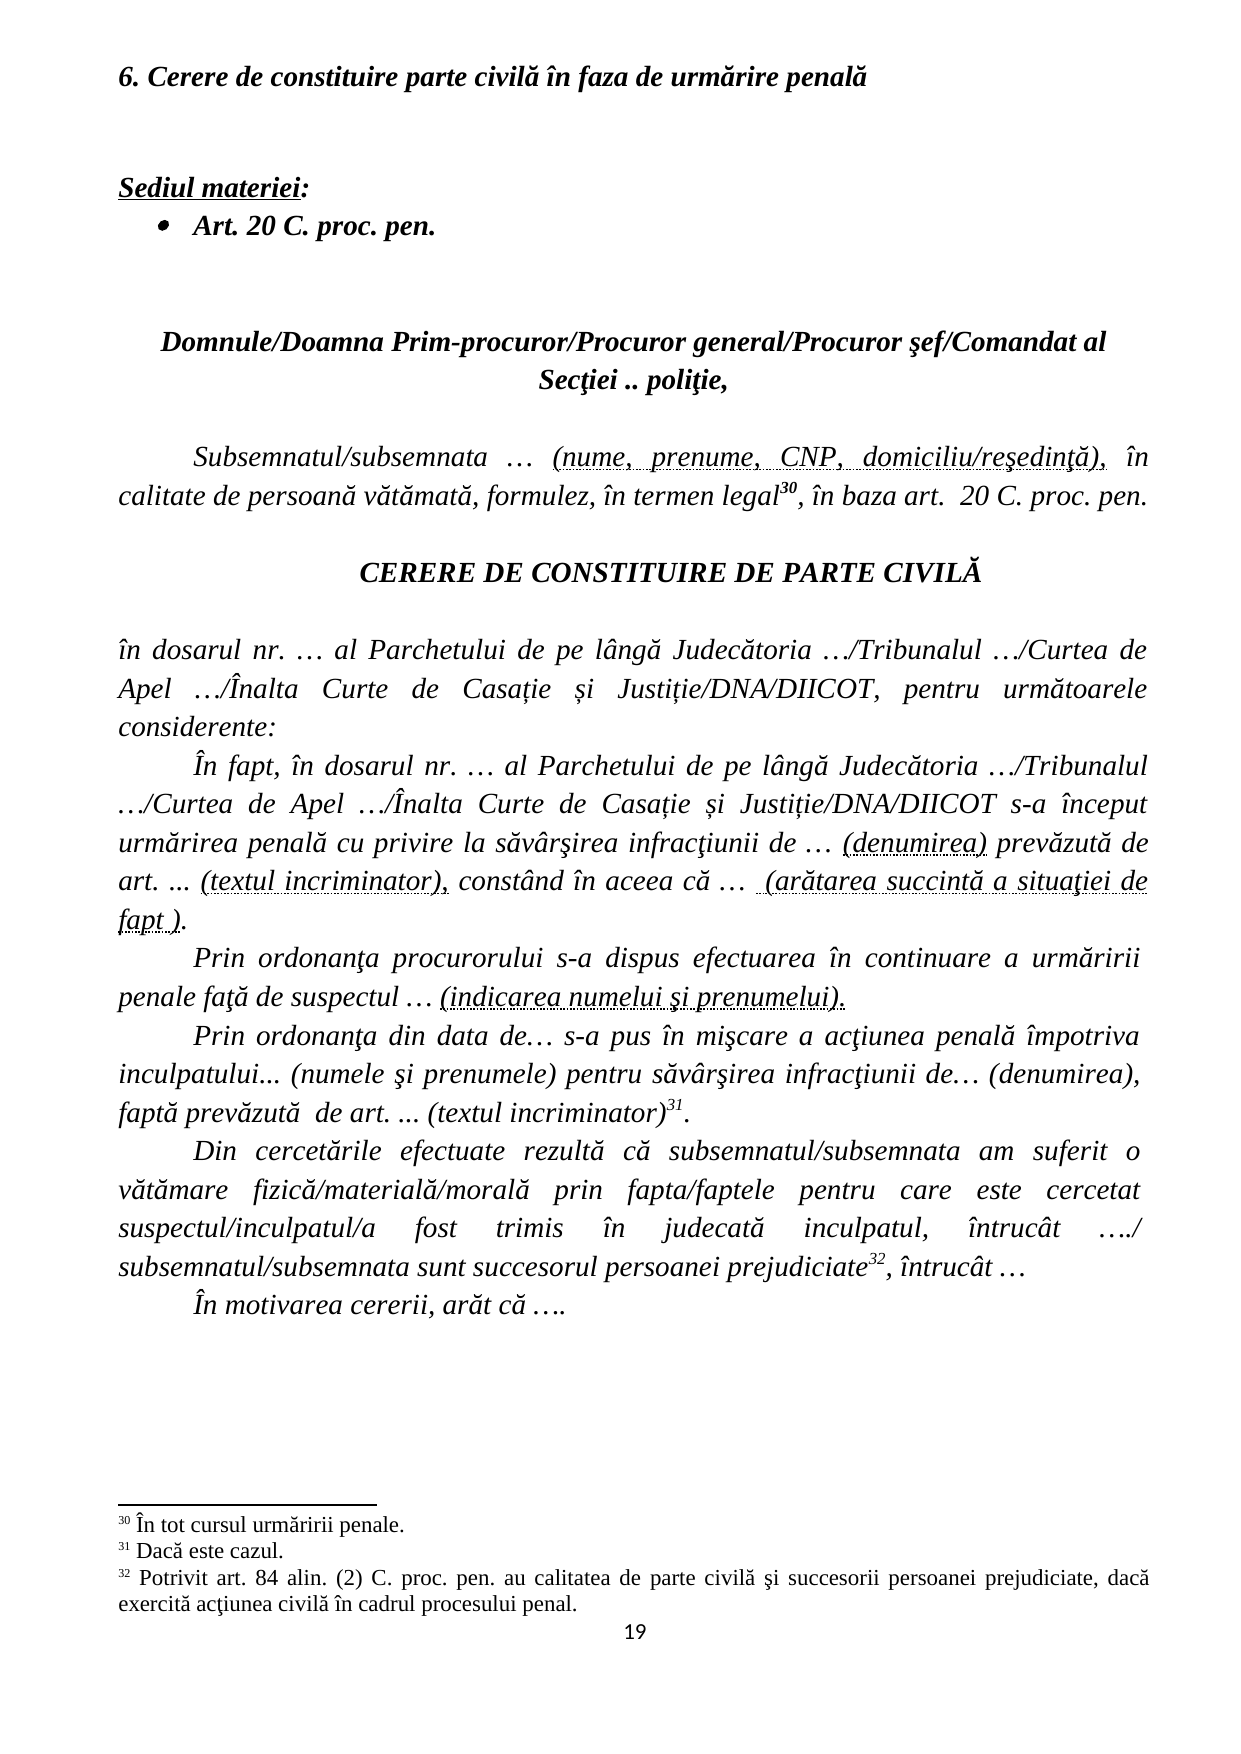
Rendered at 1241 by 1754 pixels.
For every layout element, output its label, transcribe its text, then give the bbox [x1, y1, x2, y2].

list Art. . proc. pen. [156, 208, 1152, 242]
text Domnule/Doamna Prim-procuror/Procuror general/Procuror şef/Comandat al Secţiei .. poliţie, [118, 324, 1152, 396]
text Sediul materiei: [118, 170, 1152, 203]
text Prin ordonanţa din data de… s-a pus în mişcare a acţiunea penală împotriva inculpatului... (numele şi prenumele) pentru săvârşirea infracţiunii de… (denumirea), faptă prevăzută de art. ... (textul incriminator). [118, 1018, 1144, 1128]
text Din cercetările efectuate rezultă că subsemnatul/subsemnata am suferit o vătămare fizică/materială/morală prin fapta/faptele pentru care este cercetat suspectul/inculpatul/a fost trimis în judecată inculpatul, întrucât …./ subsemnatul/subsemnata sunt succesorul persoanei prejudiciate, întrucât … [118, 1133, 1144, 1282]
text în dosarul nr. … al Parchetului de pe lângă Judecătoria …/Tribunalul …/Curtea de Apel …/Înalta Curte de Casație și Justiție/DNA/DIICOT, pentru următoarele considerente: [118, 632, 1152, 743]
text Subsemnatul/subsemnata … (nume, prenume, CNP, domiciliu/reşedinţă), în calitate de persoană vătămată, formulez, în termen legal, în baza art. . proc. pen. [118, 439, 1152, 512]
text Prin ordonanţa procurorului s-a dispus efectuarea în continuare a urmăririi penale faţă de suspectul … (indicarea numelui şi prenumelui). [118, 941, 1144, 1013]
subtitle 6. Cerere de constituire parte civilă în faza de urmărire penală [118, 59, 1152, 93]
text CERERE DE CONSTITUIRE DE PARTE CIVILĂ [118, 555, 1152, 589]
text În motivarea cererii, arăt că …. [118, 1287, 1152, 1321]
text În fapt, în dosarul nr. … al Parchetului de pe lângă Judecătoria …/Tribunalul …/Curtea de Apel …/Înalta Curte de Casație și Justiție/DNA/DIICOT s-a început urmărirea penală cu privire la săvârşirea infracţiunii de … (denumirea) prevăzută de art. ... (textul incriminator), constând în aceea că … (arătarea succintă a situaţiei de fapt ). [118, 748, 1152, 936]
